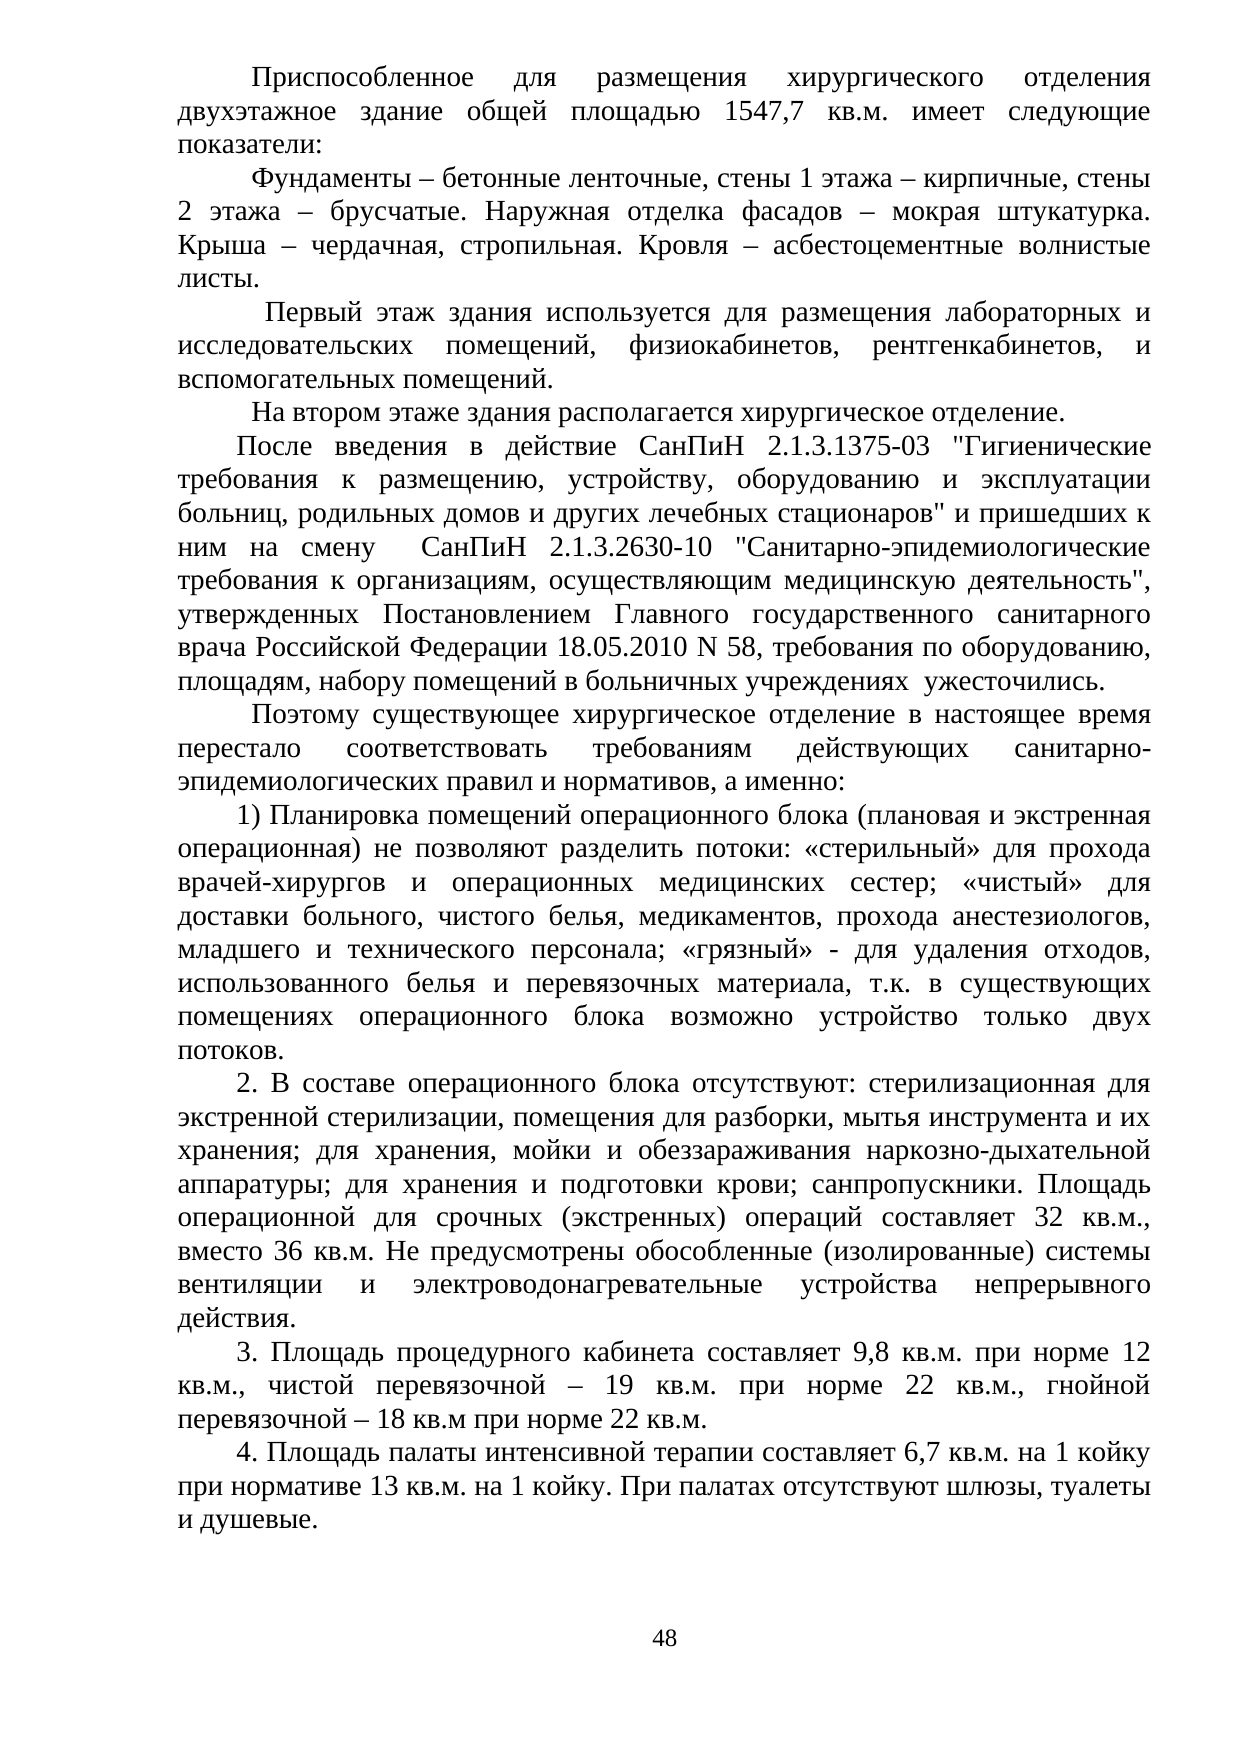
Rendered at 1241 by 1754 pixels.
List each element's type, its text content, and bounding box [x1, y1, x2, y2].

text Фундаменты – бетонные ленточные, стены 1 этажа – кирпичные, стены 2 этажа – брусчатые. Наружная отделка фасадов – мокрая штукатурка. Крыша – чердачная, стропильная. Кровля – асбестоцементные волнистые листы. [177, 160, 1152, 294]
text Приспособленное для размещения хирургического отделения двухэтажное здание общей площадью 1547,7 кв.м. имеет следующие показатели: [177, 59, 1152, 160]
text 1) Планировка помещений операционного блока (плановая и экстренная операционная) не позволяют разделить потоки: «стерильный» для прохода врачей-хирургов и операционных медицинских сестер; «чистый» для доставки больного, чистого белья, медикаментов, прохода анестезиологов, младшего и технического персонала; «грязный» - для удаления отходов, использованного белья и перевязочных материала, т.к. в существующих помещениях операционного блока возможно устройство только двух потоков. [177, 797, 1152, 1065]
text Первый этаж здания используется для размещения лабораторных и исследовательских помещений, физиокабинетов, рентгенкабинетов, и вспомогательных помещений. [177, 294, 1152, 394]
text Поэтому существующее хирургическое отделение в настоящее время перестало соответствовать требованиям действующих санитарно-эпидемиологических правил и нормативов, а именно: [177, 696, 1152, 797]
text 4. Площадь палаты интенсивной терапии составляет 6,7 кв.м. на 1 койку при нормативе 13 кв.м. на 1 койку. При палатах отсутствуют шлюзы, туалеты и душевые. [177, 1434, 1152, 1535]
text 2. В составе операционного блока отсутствуют: стерилизационная для экстренной стерилизации, помещения для разборки, мытья инструмента и их хранения; для хранения, мойки и обеззараживания наркозно-дыхательной аппаратуры; для хранения и подготовки крови; санпропускники. Площадь операционной для срочных (экстренных) операций составляет 32 кв.м., вместо 36 кв.м. Не предусмотрены обособленные (изолированные) системы вентиляции и электроводонагревательные устройства непрерывного действия. [177, 1065, 1152, 1334]
text На втором этаже здания располагается хирургическое отделение. [177, 394, 1152, 428]
text После введения в действие СанПиН 2.1.3.1375-03 "Гигиенические требования к размещению, устройству, оборудованию и эксплуатации больниц, родильных домов и других лечебных стационаров" и пришедших к ним на смену СанПиН 2.1.3.2630-10 "Санитарно-эпидемиологические требования к организациям, осуществляющим медицинскую деятельность", утвержденных Постановлением Главного государственного санитарного врача Российской Федерации 18.05.2010 N 58, требования по оборудованию, площадям, набору помещений в больничных учреждениях ужесточились. [177, 428, 1152, 696]
text 3. Площадь процедурного кабинета составляет 9,8 кв.м. при норме 12 кв.м., чистой перевязочной – 19 кв.м. при норме 22 кв.м., гнойной перевязочной – 18 кв.м при норме 22 кв.м. [177, 1334, 1152, 1434]
